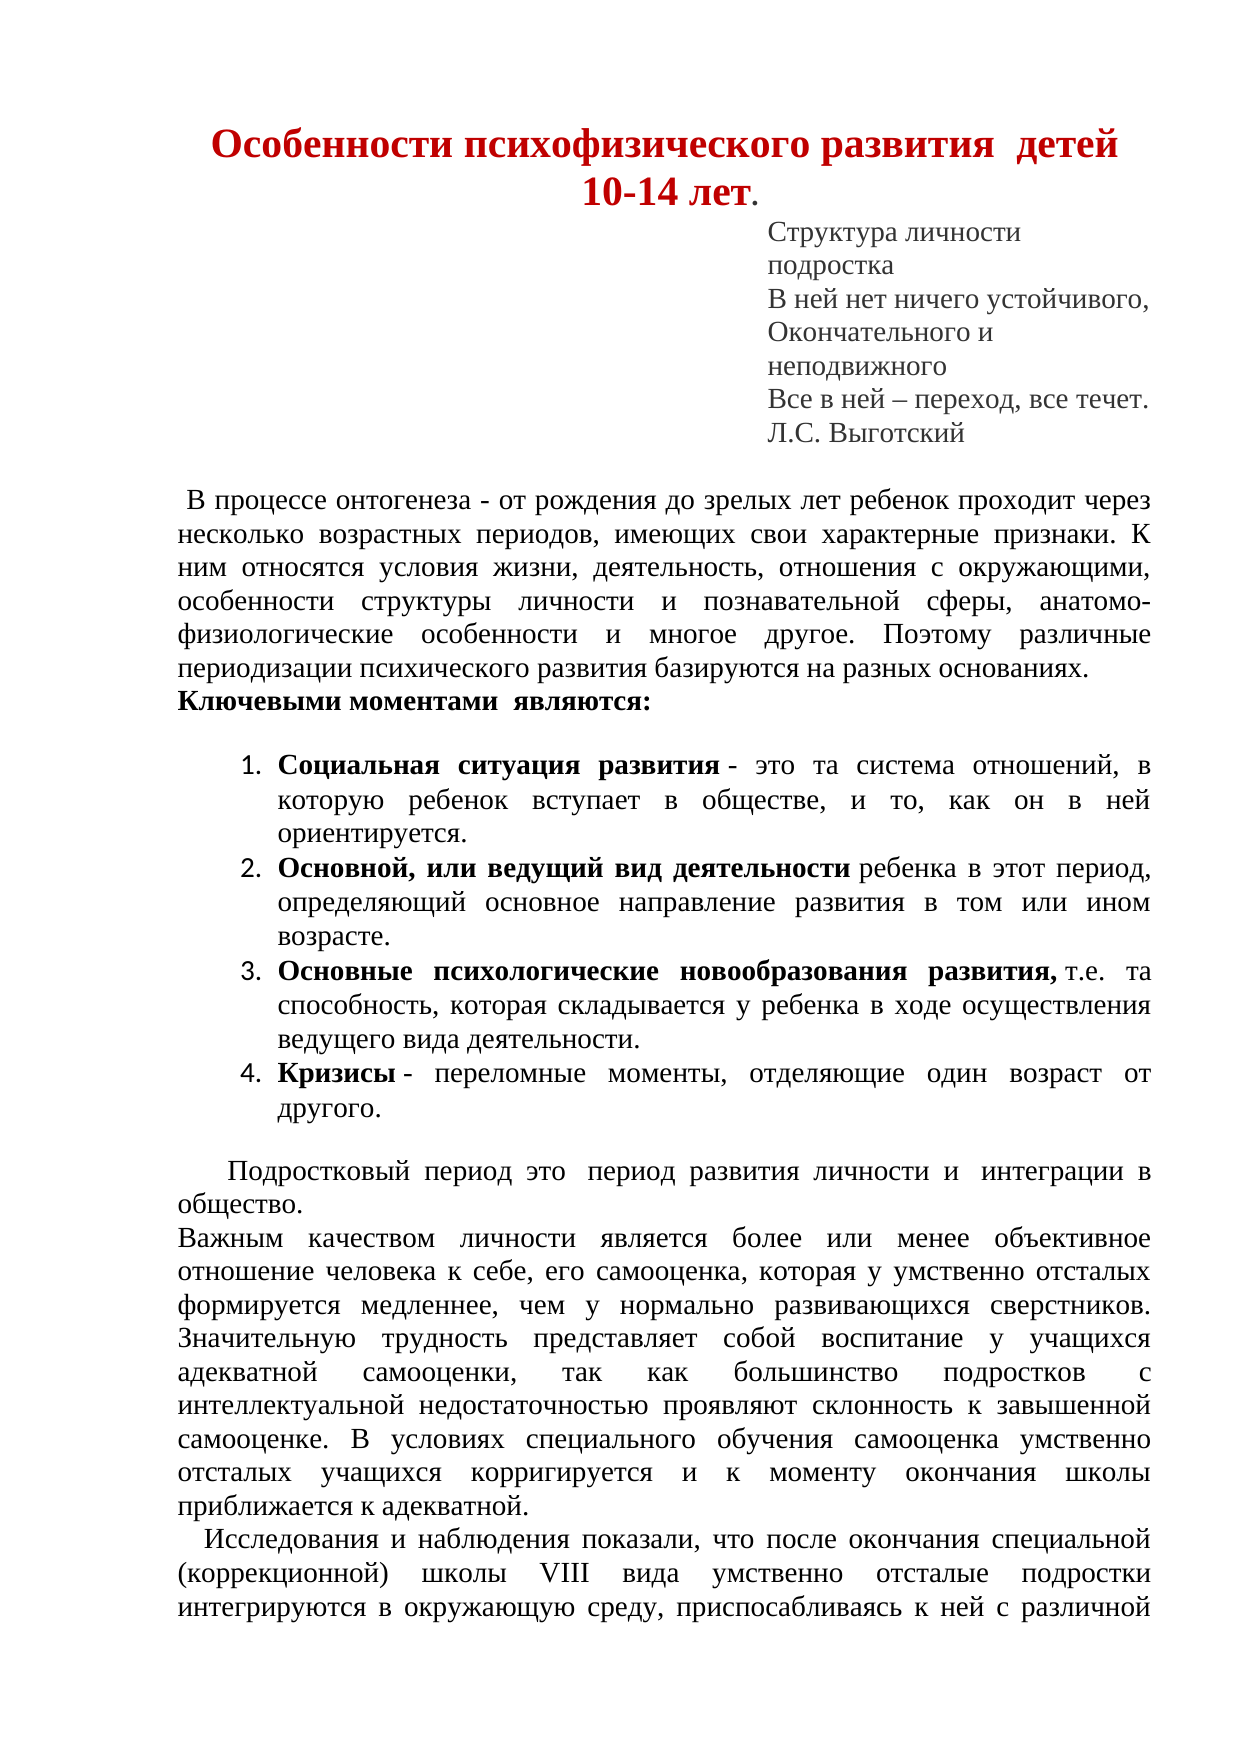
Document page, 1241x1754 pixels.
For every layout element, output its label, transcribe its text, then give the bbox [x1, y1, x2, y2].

text Ключевыми моментами являются: [177, 683, 1152, 717]
text Особенности психофизического развития детей [177, 118, 1152, 166]
list Основной, или ведущий вид деятельности ребенка в этот период, определяющий основное направление развития в том или ином возрасте. [240, 849, 1152, 952]
text Л.С. Выготский [767, 415, 1152, 449]
text Окончательного и неподвижного [767, 314, 1152, 382]
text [177, 1522, 1152, 1622]
text В ней нет ничего устойчивого, [767, 281, 1152, 314]
text Важным качеством личности является более или менее объективное отношение человека к себе, его самооценка, которая у умственно отсталых формируется медленнее, чем у нормально развивающихся сверстников. Значительную трудность представляет собой воспитание у учащихся адекватной самооценки, так как большинство подростков с интеллектуальной недостаточностью проявляют склонность к завышенной самооценке. В условиях специального обучения самооценка умственно отсталых учащихся корригируется и к моменту окончания школы приближается к адекватной. [177, 1220, 1152, 1522]
list Кризисы - переломные моменты, отделяющие один возраст от другого. [240, 1054, 1152, 1123]
text Все в ней – переход, все течет. [767, 382, 1152, 415]
text Структура личности подростка [767, 214, 1152, 281]
list Социальная ситуация развития - это та система отношений, в которую ребенок вступает в обществе, и то, как он в ней ориентируется. [240, 746, 1152, 849]
text Подростковый период это период развития личности и интеграции в общество. [177, 1153, 1152, 1220]
list Основные психологические новообразования развития, т.е. та способность, которая складывается у ребенка в ходе осуществления ведущего вида деятельности. [240, 952, 1152, 1054]
text 10-14 лет. [177, 166, 1152, 214]
text В процессе онтогенеза - от рождения до зрелых лет ребенок проходит через несколько возрастных периодов, имеющих свои характерные признаки. К ним относятся условия жизни, деятельность, отношения с окружающими, особенности структуры личности и познавательной сферы, анатомо-физиологические особенности и многое другое. Поэтому различные периодизации психического развития базируются на разных основаниях. [177, 482, 1152, 683]
